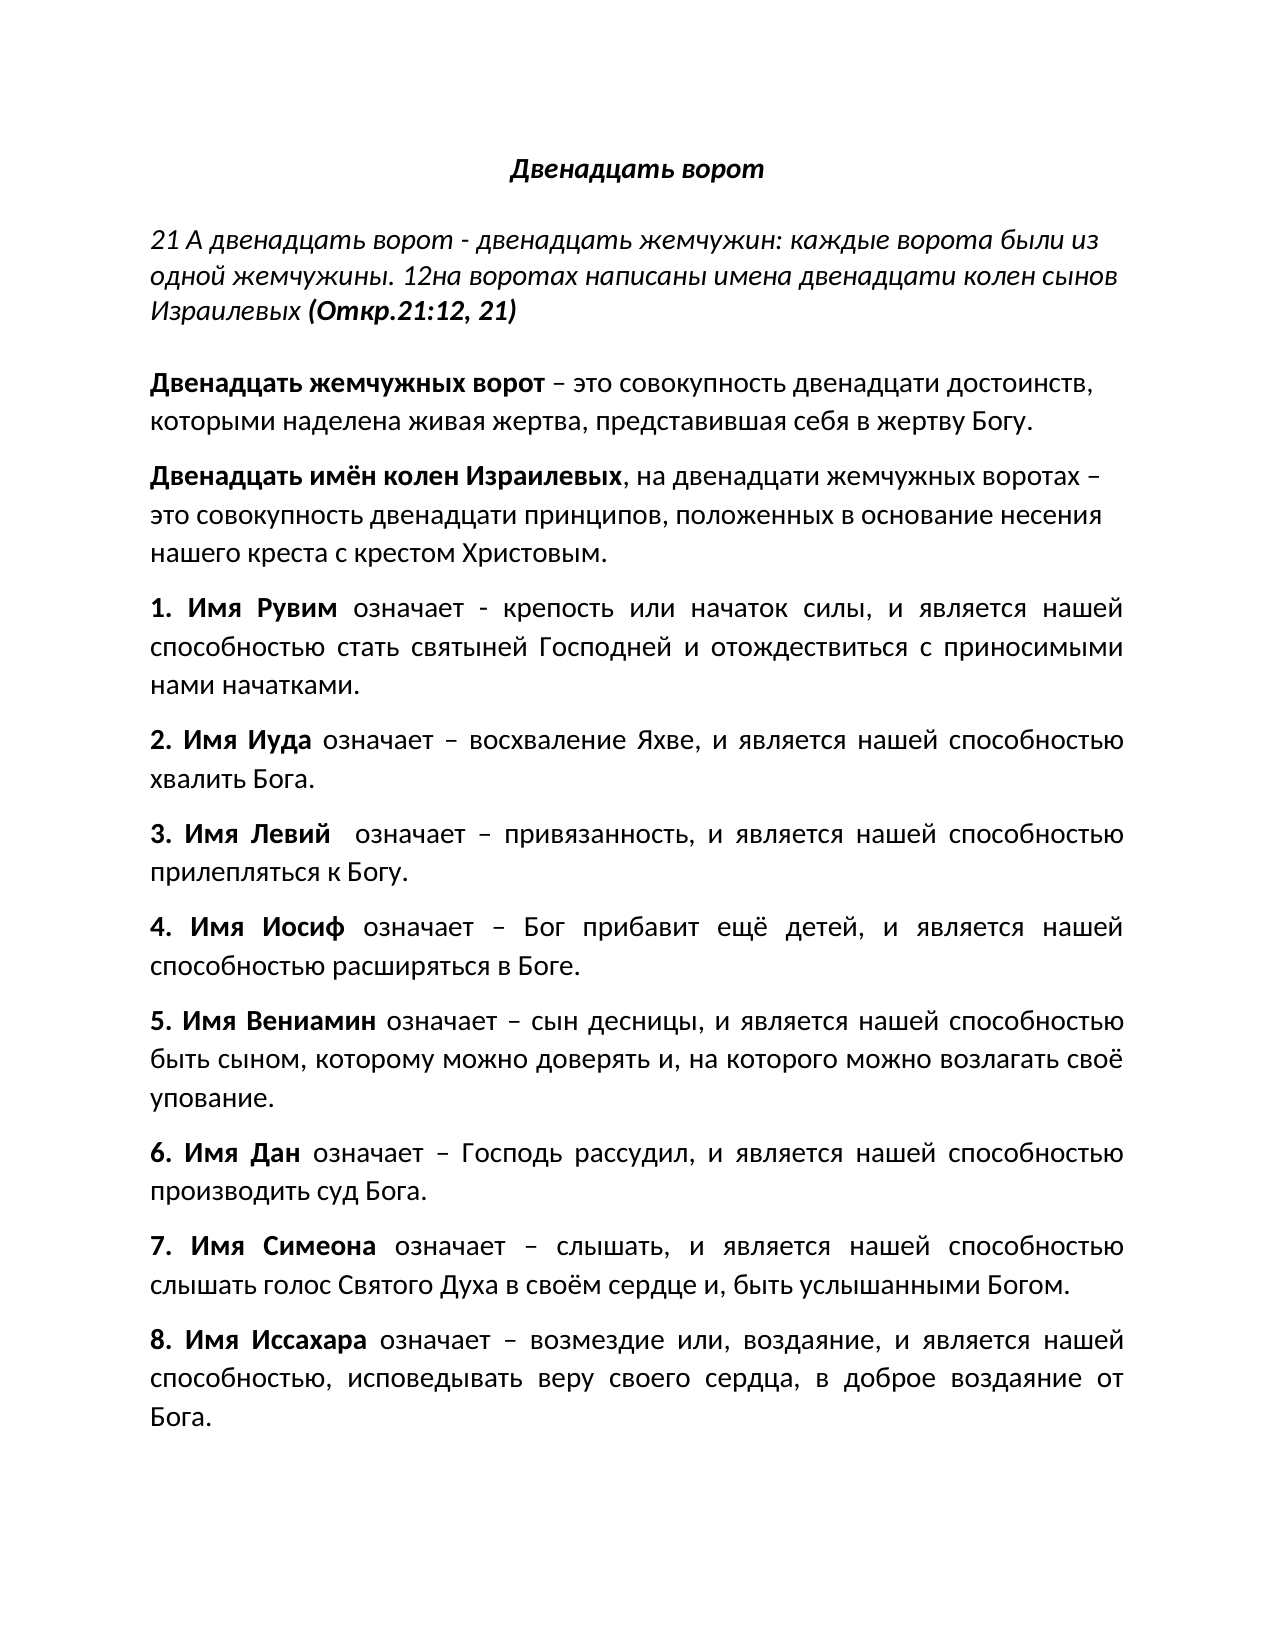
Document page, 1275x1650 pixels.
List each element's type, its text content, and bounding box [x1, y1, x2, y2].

text Двенадцать жемчужных ворот – это совокупность двенадцати достоинств, которыми наделена живая жертва, представившая себя в жертву Богу. [150, 364, 1125, 438]
text 4. Имя Иосиф означает – Бог прибавит ещё детей, и является нашей способностью расширяться в Боге. [150, 908, 1125, 982]
text 1. Имя Рувим означает - крепость или начаток силы, и является нашей способностью стать святыней Господней и отождествиться с приносимыми нами начатками. [150, 589, 1125, 702]
text 5. Имя Вениамин означает – сын десницы, и является нашей способностью быть сыном, которому можно доверять и, на которого можно возлагать своё упование. [150, 1002, 1125, 1114]
text 8. Имя Иссахара означает – возмездие или, воздаяние, и является нашей способностью, исповедывать веру своего сердца, в доброе воздаяние от Бога. [150, 1321, 1125, 1433]
text 6. Имя Дан означает – Господь рассудил, и является нашей способностью производить суд Бога. [150, 1134, 1125, 1208]
text Двенадцать ворот [150, 150, 1125, 186]
text 3. Имя Левий означает – привязанность, и является нашей способностью прилепляться к Богу. [150, 815, 1125, 889]
text 7. Имя Симеона означает – слышать, и является нашей способностью слышать голос Святого Духа в своём сердце и, быть услышанными Богом. [150, 1227, 1125, 1301]
text 21 А двенадцать ворот - двенадцать жемчужин: каждые ворота были из одной жемчужины. 12на воротах написаны имена двенадцати колен сынов Израилевых (Откр.21:12, 21) [150, 221, 1125, 328]
text Двенадцать имён колен Израилевых, на двенадцати жемчужных воротах – это совокупность двенадцати принципов, положенных в основание несения нашего креста с крестом Христовым. [150, 457, 1125, 570]
text 2. Имя Иуда означает – восхваление Яхве, и является нашей способностью хвалить Бога. [150, 721, 1125, 795]
